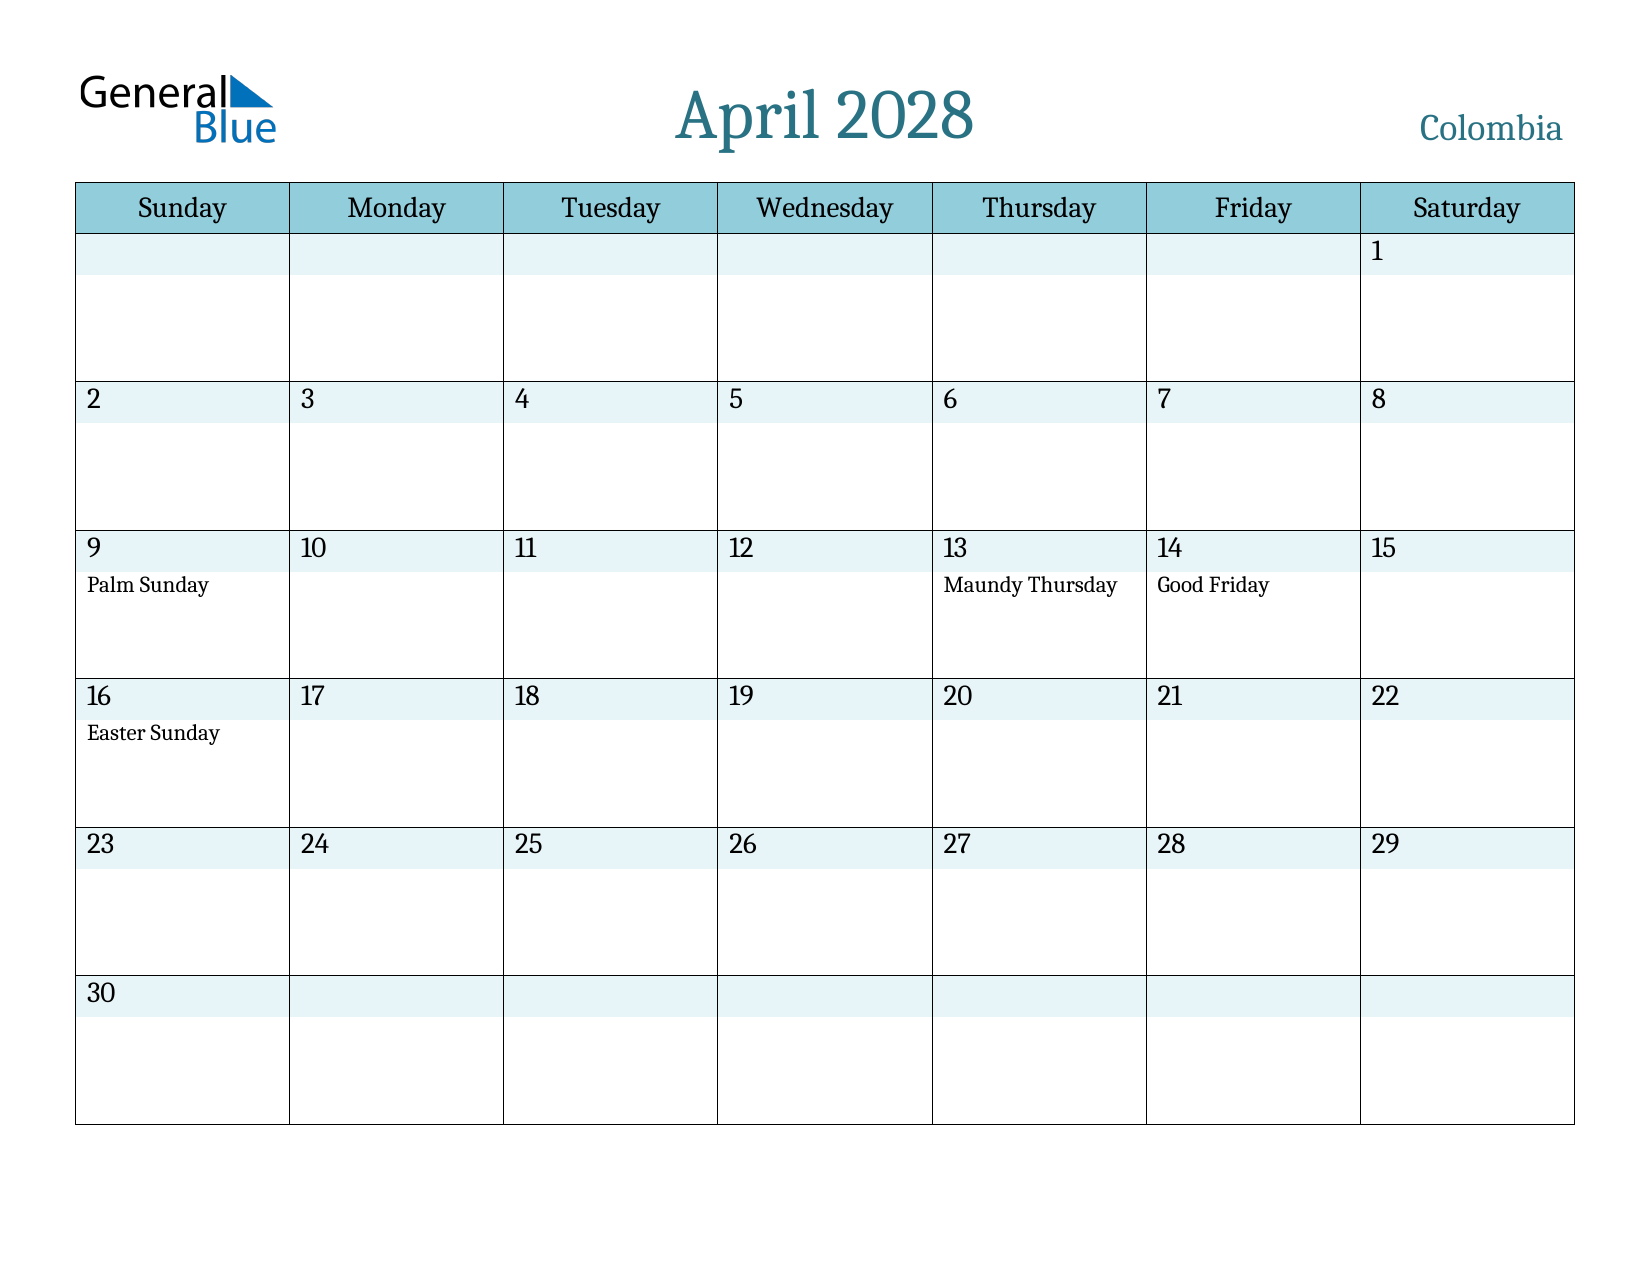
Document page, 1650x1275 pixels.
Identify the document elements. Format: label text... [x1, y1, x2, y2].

table_cell [933, 869, 1146, 975]
table_cell 13 [933, 531, 1146, 572]
table_cell 2 [76, 382, 289, 423]
table_cell 30 [76, 976, 289, 1017]
table_cell [290, 1017, 503, 1123]
table_cell [290, 275, 503, 381]
table_cell 23 [76, 828, 289, 869]
table_cell [76, 869, 289, 975]
table_cell [718, 1017, 932, 1123]
table_cell Thursday [933, 183, 1146, 233]
table_cell 17 [290, 679, 503, 720]
table_cell [1361, 976, 1574, 1017]
table_cell 20 [933, 679, 1146, 720]
table_cell 10 [290, 531, 503, 572]
table_cell Sunday [76, 183, 289, 233]
table_cell 1 [1361, 234, 1574, 275]
table_cell [933, 720, 1146, 827]
table_cell [718, 275, 932, 381]
table_cell [1361, 275, 1574, 381]
table_cell Easter Sunday [76, 720, 289, 827]
table_cell [933, 234, 1146, 275]
table_cell Monday [290, 183, 503, 233]
table_cell [933, 1017, 1146, 1123]
table_cell [718, 976, 932, 1017]
table_cell [718, 720, 932, 827]
table_cell Palm Sunday [76, 572, 289, 678]
table_cell [933, 423, 1146, 530]
table_cell 22 [1361, 679, 1574, 720]
table_cell [1361, 1017, 1574, 1123]
table_cell 9 [76, 531, 289, 572]
table_cell 8 [1361, 382, 1574, 423]
table_cell [504, 572, 717, 678]
table_cell [76, 234, 289, 275]
table_cell [290, 869, 503, 975]
table_cell [290, 234, 503, 275]
table_cell [1147, 423, 1360, 530]
table_cell [718, 234, 932, 275]
table_cell 27 [933, 828, 1146, 869]
table_cell 29 [1361, 828, 1574, 869]
table_cell 28 [1147, 828, 1360, 869]
picture [80, 75, 276, 143]
table_cell Saturday [1361, 183, 1574, 233]
table_cell Good Friday [1147, 572, 1360, 678]
table_cell Friday [1147, 183, 1360, 233]
table_cell [1147, 275, 1360, 381]
table_cell Tuesday [504, 183, 717, 233]
table_cell 26 [718, 828, 932, 869]
table_cell [76, 1017, 289, 1123]
table_cell 25 [504, 828, 717, 869]
table_cell [718, 572, 932, 678]
table_cell [1147, 976, 1360, 1017]
table_cell [76, 423, 289, 530]
table_cell 6 [933, 382, 1146, 423]
table_cell [1361, 423, 1574, 530]
table_cell [1147, 869, 1360, 975]
table_cell [933, 976, 1146, 1017]
table_cell [504, 720, 717, 827]
table_cell Wednesday [718, 183, 932, 233]
table_cell [1361, 869, 1574, 975]
table_cell [1147, 720, 1360, 827]
table_header April 2028 [504, 75, 1146, 182]
table_cell 14 [1147, 531, 1360, 572]
table_cell [290, 720, 503, 827]
table_cell 19 [718, 679, 932, 720]
table_cell 15 [1361, 531, 1574, 572]
table_cell [290, 572, 503, 678]
table_cell [290, 423, 503, 530]
table_cell 12 [718, 531, 932, 572]
table_cell 11 [504, 531, 717, 572]
table_cell 5 [718, 382, 932, 423]
table_cell 24 [290, 828, 503, 869]
table_cell [718, 869, 932, 975]
table_cell Maundy Thursday [933, 572, 1146, 678]
table_cell [1147, 1017, 1360, 1123]
table_cell [1147, 234, 1360, 275]
table_cell 21 [1147, 679, 1360, 720]
table_cell [933, 275, 1146, 381]
table_cell 7 [1147, 382, 1360, 423]
table_cell [1361, 572, 1574, 678]
table_header Colombia [1146, 75, 1574, 182]
table_cell [504, 1017, 717, 1123]
table_cell [76, 275, 289, 381]
table_cell [290, 976, 503, 1017]
table_cell [504, 275, 717, 381]
table_cell [504, 869, 717, 975]
table_header [76, 75, 503, 182]
table_cell [504, 423, 717, 530]
table_cell [718, 423, 932, 530]
table_cell 18 [504, 679, 717, 720]
table_cell [504, 234, 717, 275]
table_cell [1361, 720, 1574, 827]
table_cell 3 [290, 382, 503, 423]
table_cell [504, 976, 717, 1017]
table_cell 4 [504, 382, 717, 423]
table_cell 16 [76, 679, 289, 720]
